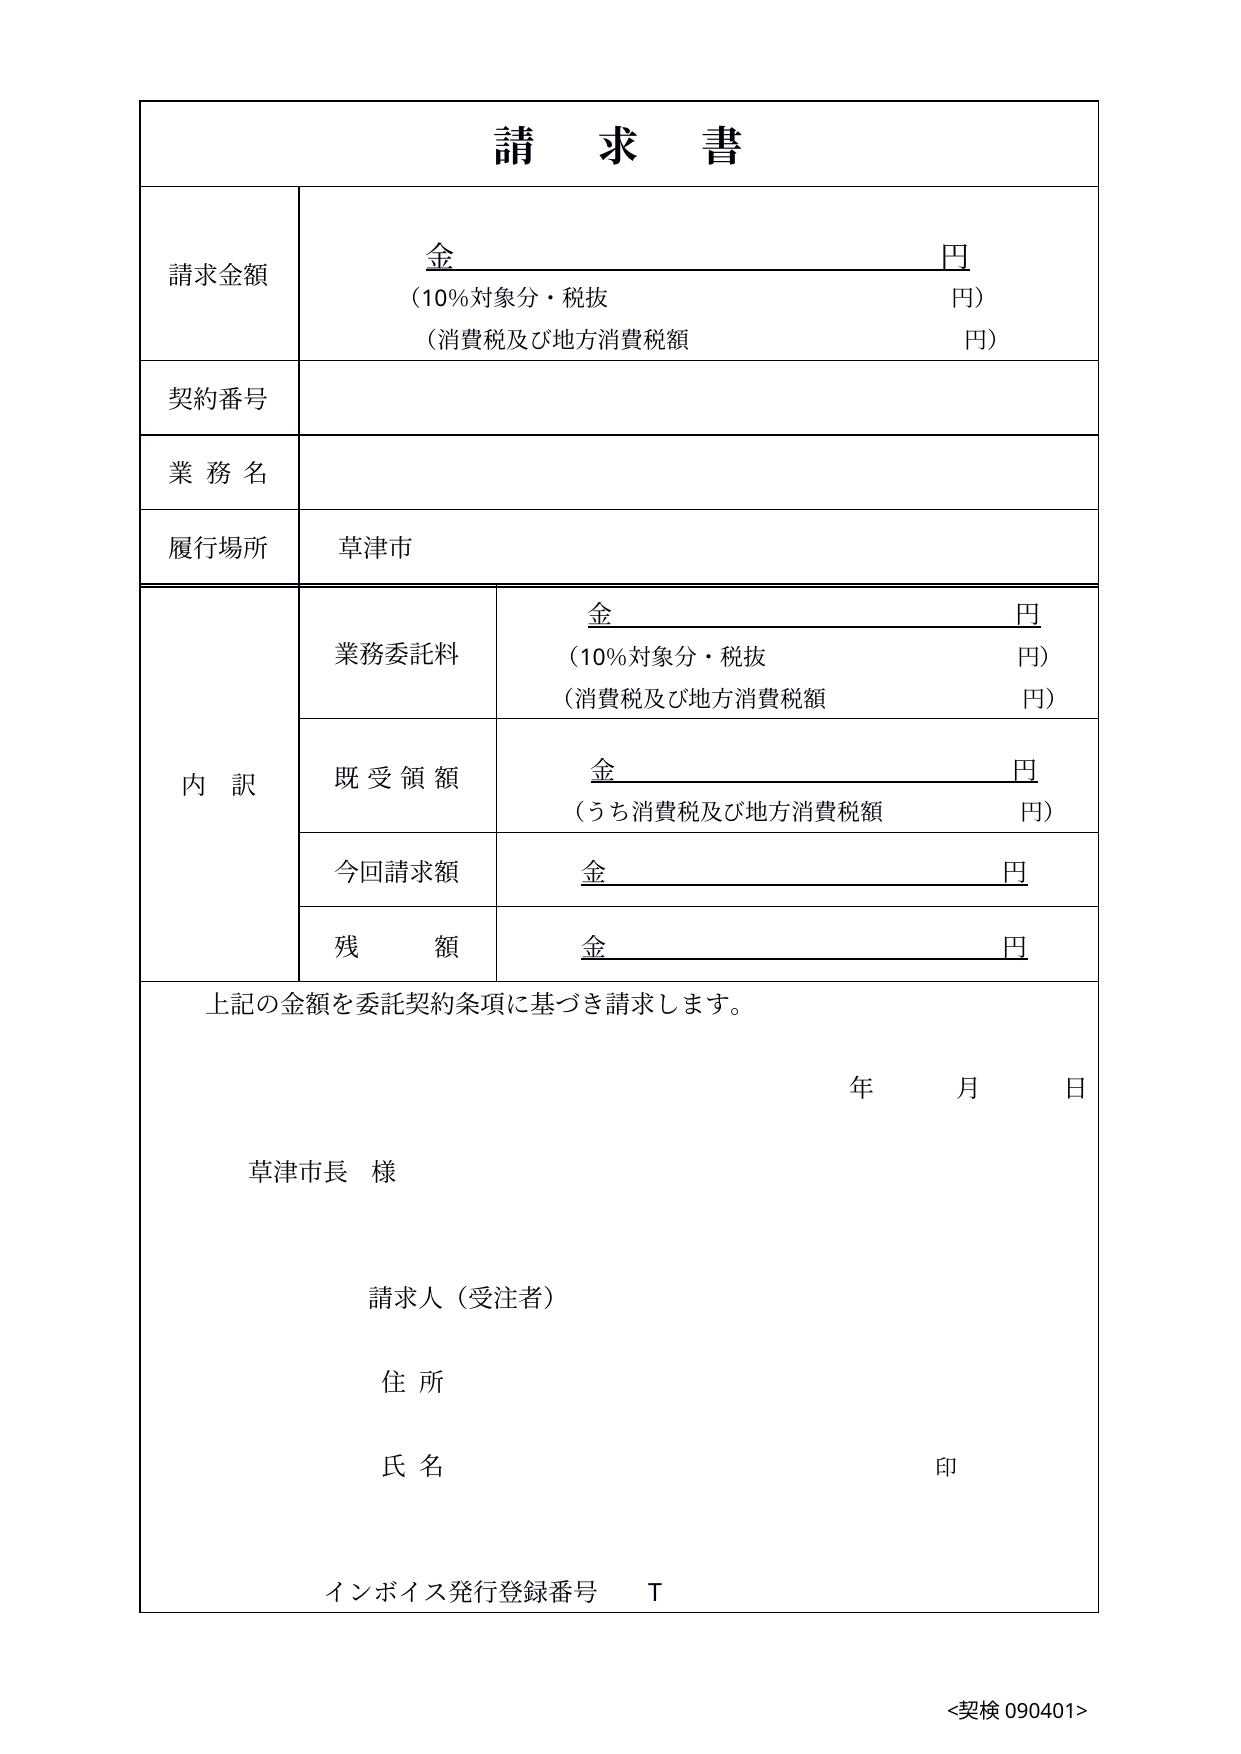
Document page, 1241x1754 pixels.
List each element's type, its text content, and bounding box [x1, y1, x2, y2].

table_cell 履行場所 [141, 510, 298, 583]
table_cell 既受領額 [300, 719, 496, 832]
table_cell 上記の金額を委託契約条項に基づき請求します。 年 月 日 草津市長 様 請求人（受注者） 住 所 氏 名 印 インボイス発行登録番号 T [141, 982, 1098, 1612]
table_cell 草津市 [300, 510, 1098, 583]
table_header 請 求 書 [141, 102, 1098, 186]
table_cell 残額 [300, 907, 496, 981]
table_cell 金 円 （10％対象分・税抜 円） （消費税及び地方消費税額 円） [497, 588, 1098, 718]
table_cell 内 訳 [141, 588, 298, 981]
table_cell 業務名 [141, 436, 298, 508]
table_cell 金 円 （10％対象分・税抜 円） （消費税及び地方消費税額 円） [300, 187, 1098, 359]
table_cell 請求金額 [141, 187, 298, 359]
table_cell 契約番号 [141, 361, 298, 434]
table_cell 金 円 （うち消費税及び地方消費税額 円） [497, 719, 1098, 832]
table_cell 業務委託料 [300, 588, 496, 718]
table_cell 今回請求額 [300, 833, 496, 906]
table_cell 金 円 [497, 907, 1098, 981]
table_cell [300, 436, 1098, 508]
table_cell 金 円 [497, 833, 1098, 906]
table_cell [300, 361, 1098, 434]
